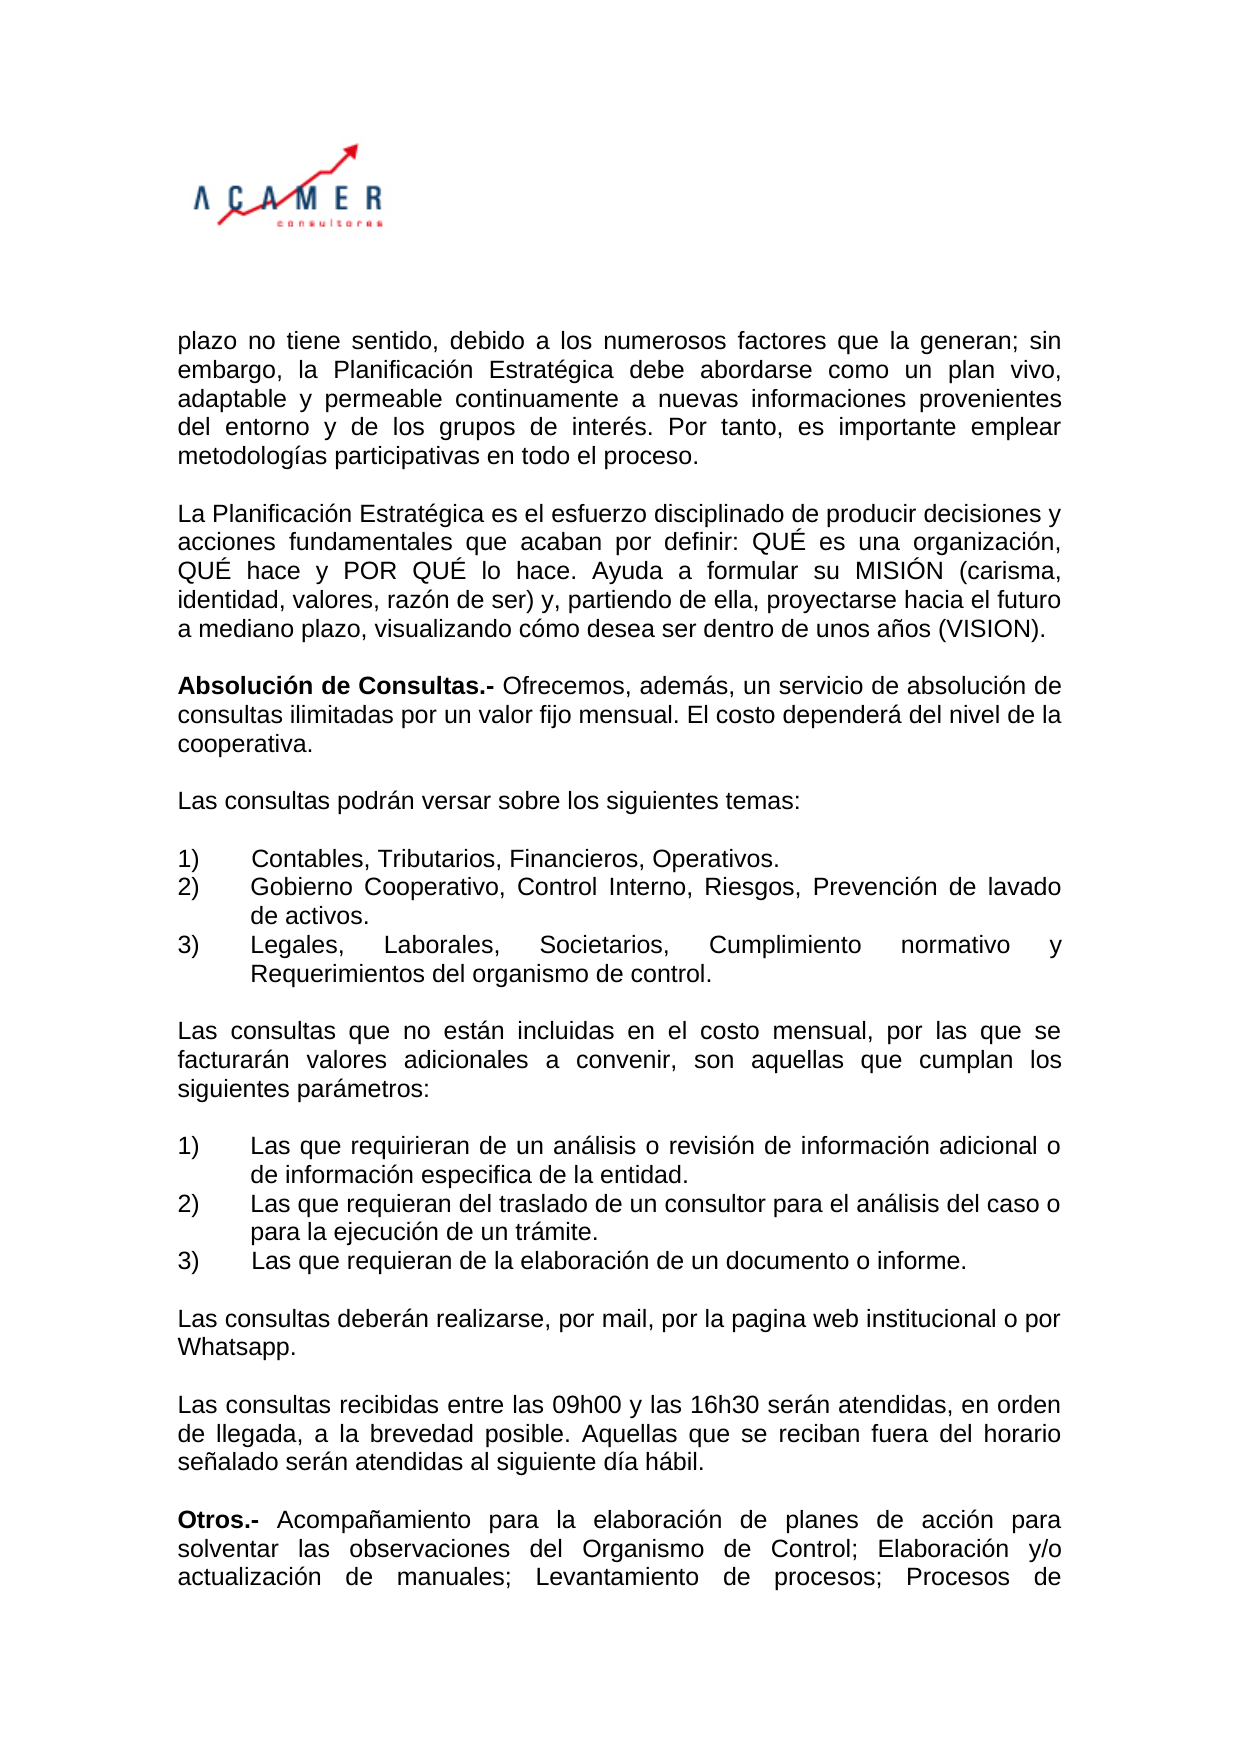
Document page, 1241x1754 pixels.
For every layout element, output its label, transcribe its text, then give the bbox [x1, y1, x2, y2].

text Absolución de Consultas.- Ofrecemos, además, un servicio de absolución de consultas ilimitadas por un valor fijo mensual. El costo dependerá del nivel de la cooperativa. [177, 671, 1063, 757]
text 3) Las que requieran de la elaboración de un documento o informe. [177, 1246, 1063, 1275]
text Las consultas podrán versar sobre los siguientes temas: [177, 786, 1063, 815]
text Las consultas deberán realizarse, por mail, por la pagina web institucional o por Whatsapp. [177, 1304, 1063, 1361]
picture [177, 73, 399, 296]
text 2) Gobierno Cooperativo, Control Interno, Riesgos, Prevención de lavado de activos. [177, 872, 1063, 930]
text La Planificación Estratégica es el esfuerzo disciplinado de producir decisiones y acciones fundamentales que acaban por definir: QUÉ es una organización, QUÉ hace y POR QUÉ lo hace. Ayuda a formular su MISIÓN (carisma, identidad, valores, razón de ser) y, partiendo de ella, proyectarse hacia el futuro a mediano plazo, visualizando cómo desea ser dentro de unos años (VISION). [177, 499, 1063, 642]
text Las consultas recibidas entre las 09h00 y las 16h30 serán atendidas, en orden de llegada, a la brevedad posible. Aquellas que se reciban fuera del horario señalado serán atendidas al siguiente día hábil. [177, 1390, 1063, 1476]
text 1) Las que requirieran de un análisis o revisión de información adicional o de información especifica de la entidad. [177, 1131, 1063, 1189]
text Las consultas que no están incluidas en el costo mensual, por las que se facturarán valores adicionales a convenir, son aquellas que cumplan los siguientes parámetros: [177, 1016, 1063, 1102]
text 3) Legales, Laborales, Societarios, Cumplimiento normativo y Requerimientos del organismo de control. [177, 930, 1063, 987]
text 1) Contables, Tributarios, Financieros, Operativos. [177, 844, 1063, 872]
text 2) Las que requieran del traslado de un consultor para el análisis del caso o para la ejecución de un trámite. [177, 1189, 1063, 1246]
